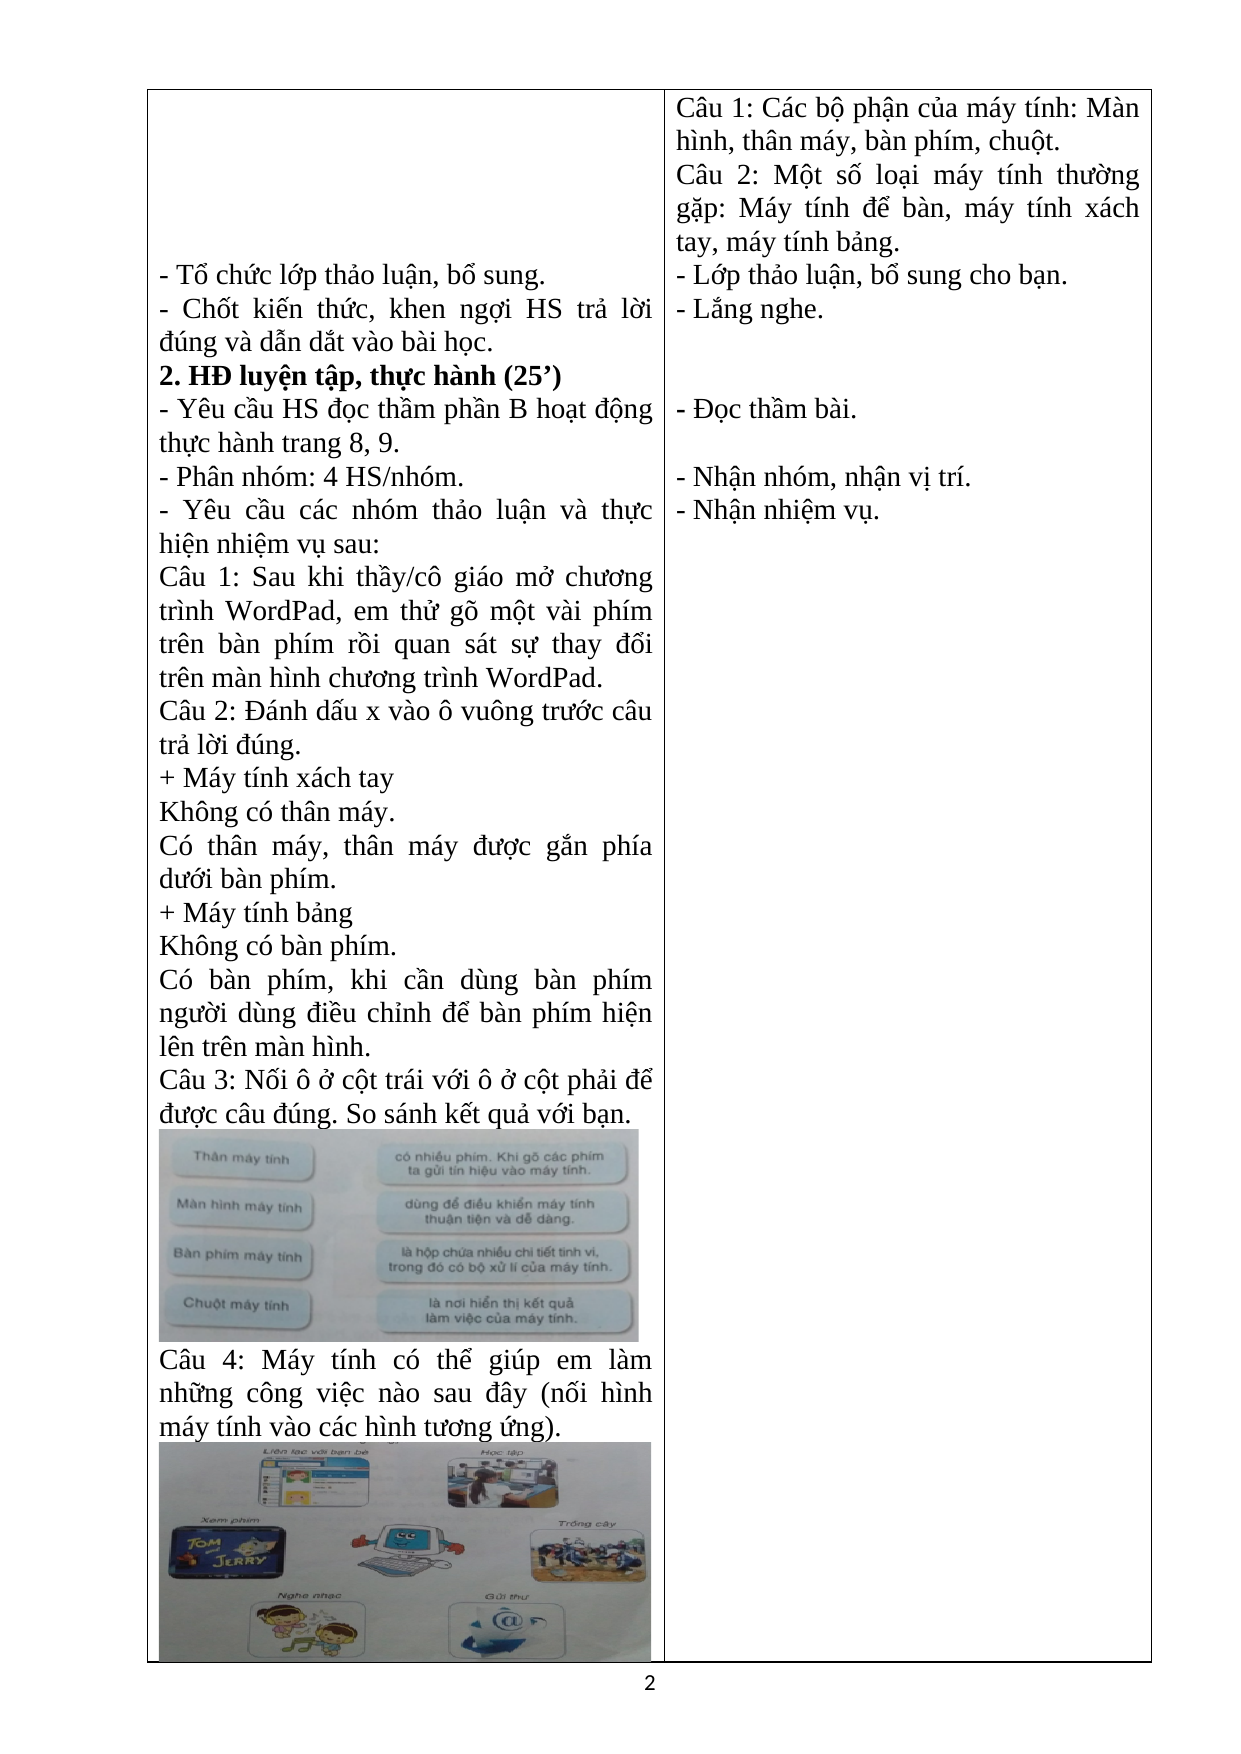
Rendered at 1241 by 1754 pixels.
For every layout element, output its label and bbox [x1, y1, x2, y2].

table_cell [665, 90, 1151, 1661]
table_cell [148, 90, 664, 1661]
picture [158, 1129, 639, 1342]
picture [158, 1442, 652, 1662]
